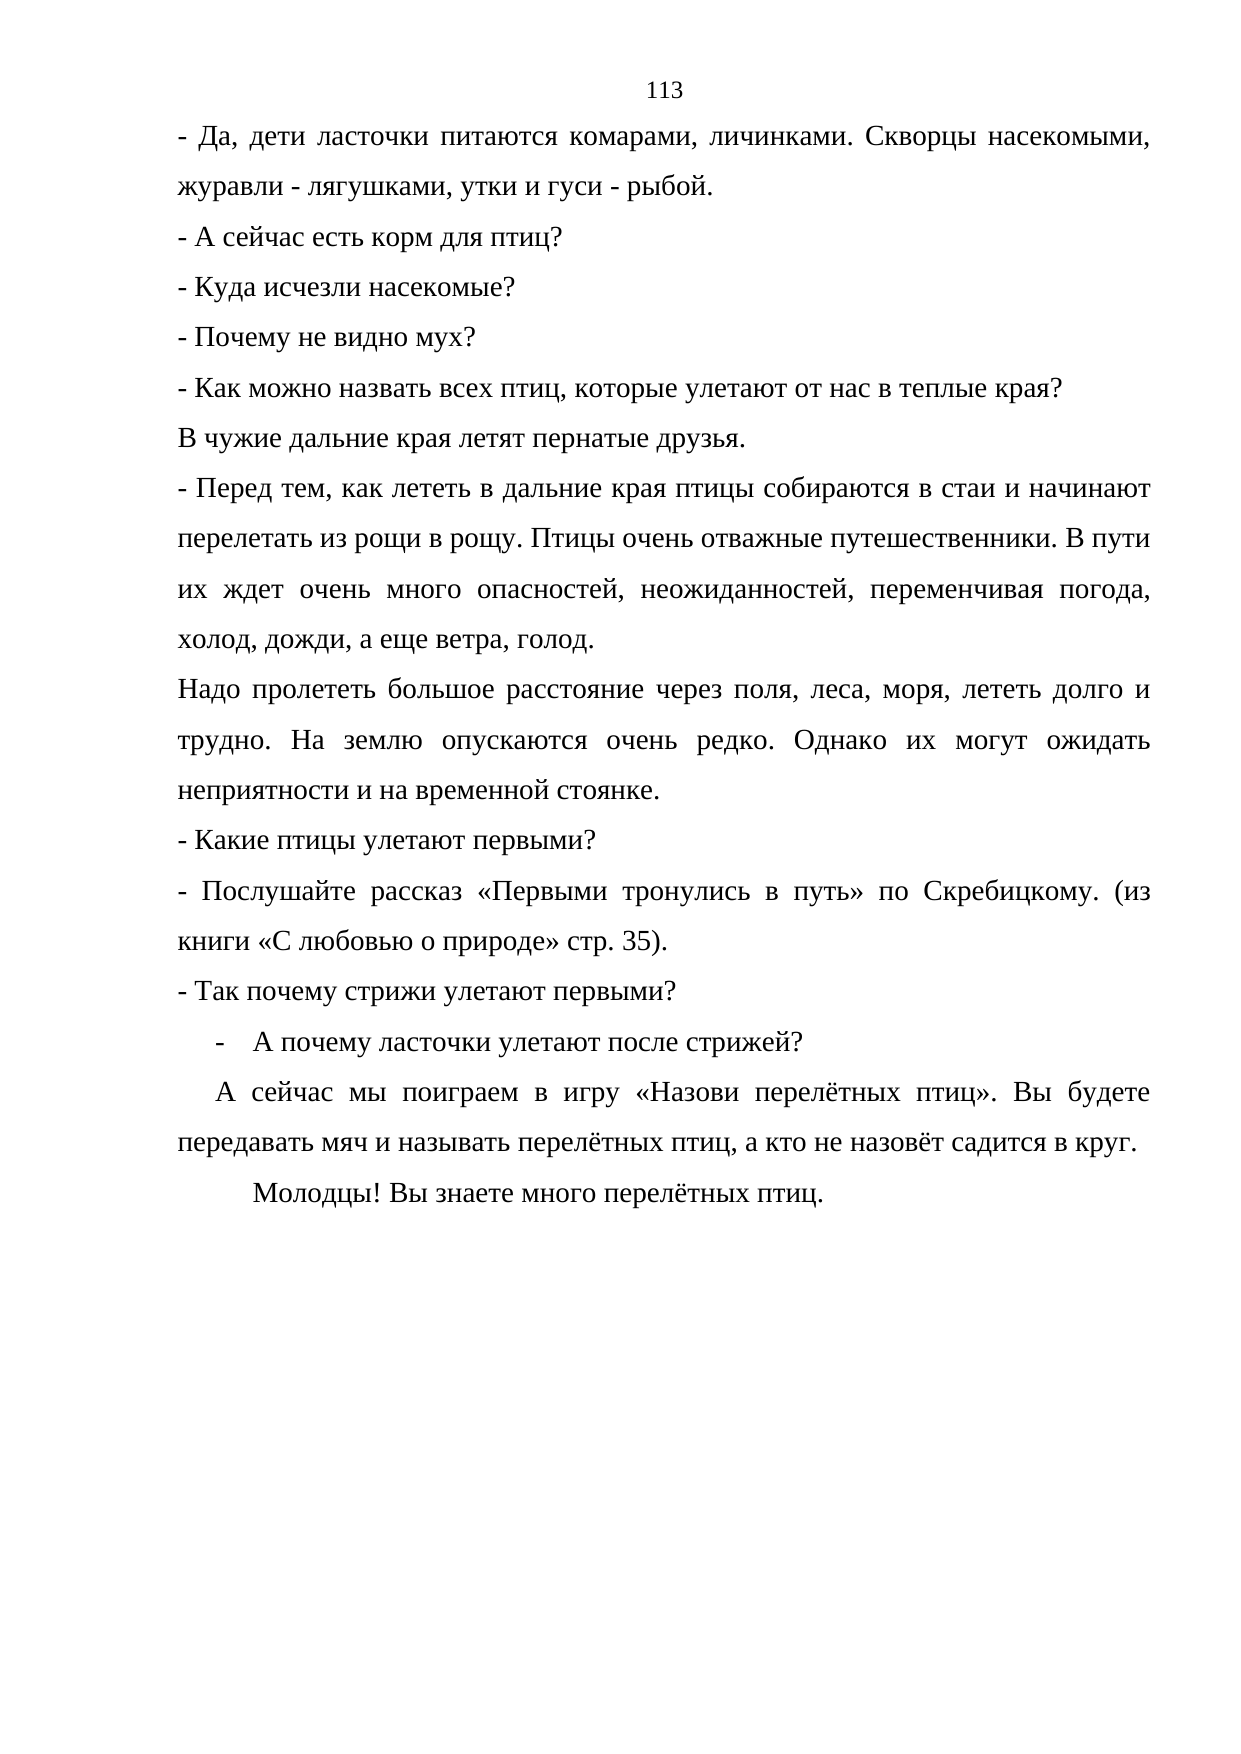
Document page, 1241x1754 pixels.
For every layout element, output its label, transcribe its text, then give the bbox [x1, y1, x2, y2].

text - А сейчас есть корм для птиц? [177, 219, 1152, 252]
text А сейчас мы поиграем в игру «Назови перелётных птиц». Вы будете передавать мяч и называть перелётных птиц, а кто не назовёт садится в круг. [177, 1074, 1152, 1158]
text - Как можно назвать всех птиц, которые улетают от нас в теплые края? [177, 370, 1152, 403]
text - Так почему стрижи улетают первыми? [177, 973, 1152, 1007]
text - Да, дети ласточки питаются комарами, личинками. Скворцы насекомыми, журавли - лягушками, утки и гуси - рыбой. [177, 118, 1152, 202]
text Молодцы! Вы знаете много перелётных птиц. [177, 1175, 1152, 1208]
text Надо пролететь большое расстояние через поля, леса, моря, лететь долго и трудно. На землю опускаются очень редко. Однако их могут ожидать неприятности и на временной стоянке. [177, 672, 1152, 806]
text - Какие птицы улетают первыми? [177, 822, 1152, 856]
text В чужие дальние края летят пернатые друзья. [177, 420, 1152, 453]
text - Перед тем, как лететь в дальние края птицы собираются в стаи и начинают перелетать из рощи в рощу. Птицы очень отважные путешественники. В пути их ждет очень много опасностей, неожиданностей, переменчивая погода, холод, дожди, а еще ветра, голод. [177, 470, 1152, 655]
list А почему ласточки улетают после стрижей? [215, 1024, 1152, 1057]
text - Послушайте рассказ «Первыми тронулись в путь» по Скребицкому. (из книги «С любовью о природе» стр. 35). [177, 873, 1152, 957]
text - Почему не видно мух? [177, 319, 1152, 353]
text - Куда исчезли насекомые? [177, 269, 1152, 303]
